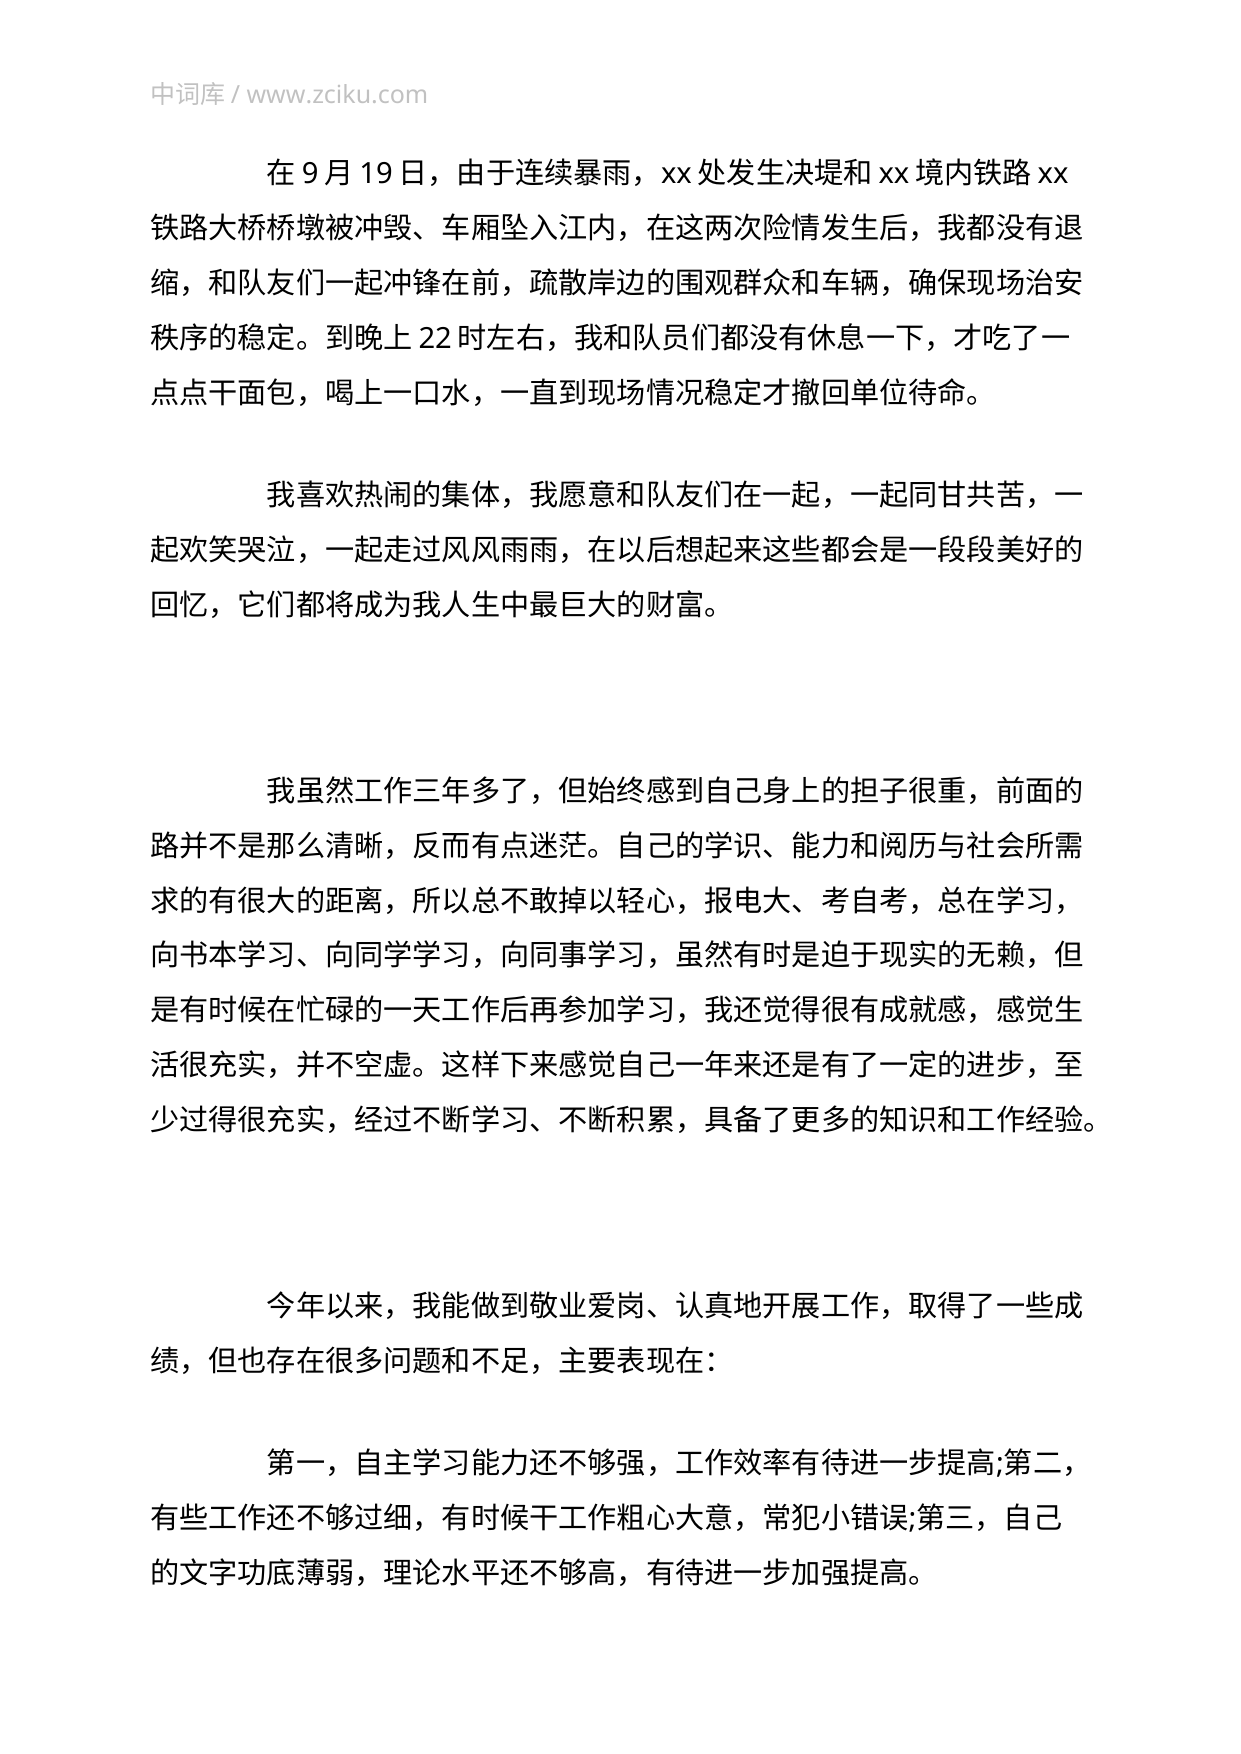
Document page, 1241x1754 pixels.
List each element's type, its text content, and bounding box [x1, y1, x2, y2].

text 我喜欢热闹的集体，我愿意和队友们在一起，一起同甘共苦，一起欢笑哭泣，一起走过风风雨雨，在以后想起来这些都会是一段段美好的回忆，它们都将成为我人生中最巨大的财富。 [150, 472, 1090, 624]
text 在9月19日，由于连续暴雨，xx处发生决堤和xx境内铁路xx铁路大桥桥墩被冲毁、车厢坠入江内，在这两次险情发生后，我都没有退缩，和队友们一起冲锋在前，疏散岸边的围观群众和车辆，确保现场治安秩序的稳定。到晚上22时左右，我和队员们都没有休息一下，才吃了一点点干面包，喝上一口水，一直到现场情况稳定才撤回单位待命。 [150, 150, 1090, 412]
text 今年以来，我能做到敬业爱岗、认真地开展工作，取得了一些成绩，但也存在很多问题和不足，主要表现在： [150, 1283, 1090, 1380]
text 第一，自主学习能力还不够强，工作效率有待进一步提高;第二，有些工作还不够过细，有时候干工作粗心大意，常犯小错误;第三，自己的文字功底薄弱，理论水平还不够高，有待进一步加强提高。 [150, 1439, 1090, 1592]
text 我虽然工作三年多了，但始终感到自己身上的担子很重，前面的路并不是那么清晰，反而有点迷茫。自己的学识、能力和阅历与社会所需求的有很大的距离，所以总不敢掉以轻心，报电大、考自考，总在学习，向书本学习、向同学学习，向同事学习，虽然有时是迫于现实的无赖，但是有时候在忙碌的一天工作后再参加学习，我还觉得很有成就感，感觉生活很充实，并不空虚。这样下来感觉自己一年来还是有了一定的进步，至少过得很充实，经过不断学习、不断积累，具备了更多的知识和工作经验。 [150, 767, 1090, 1139]
